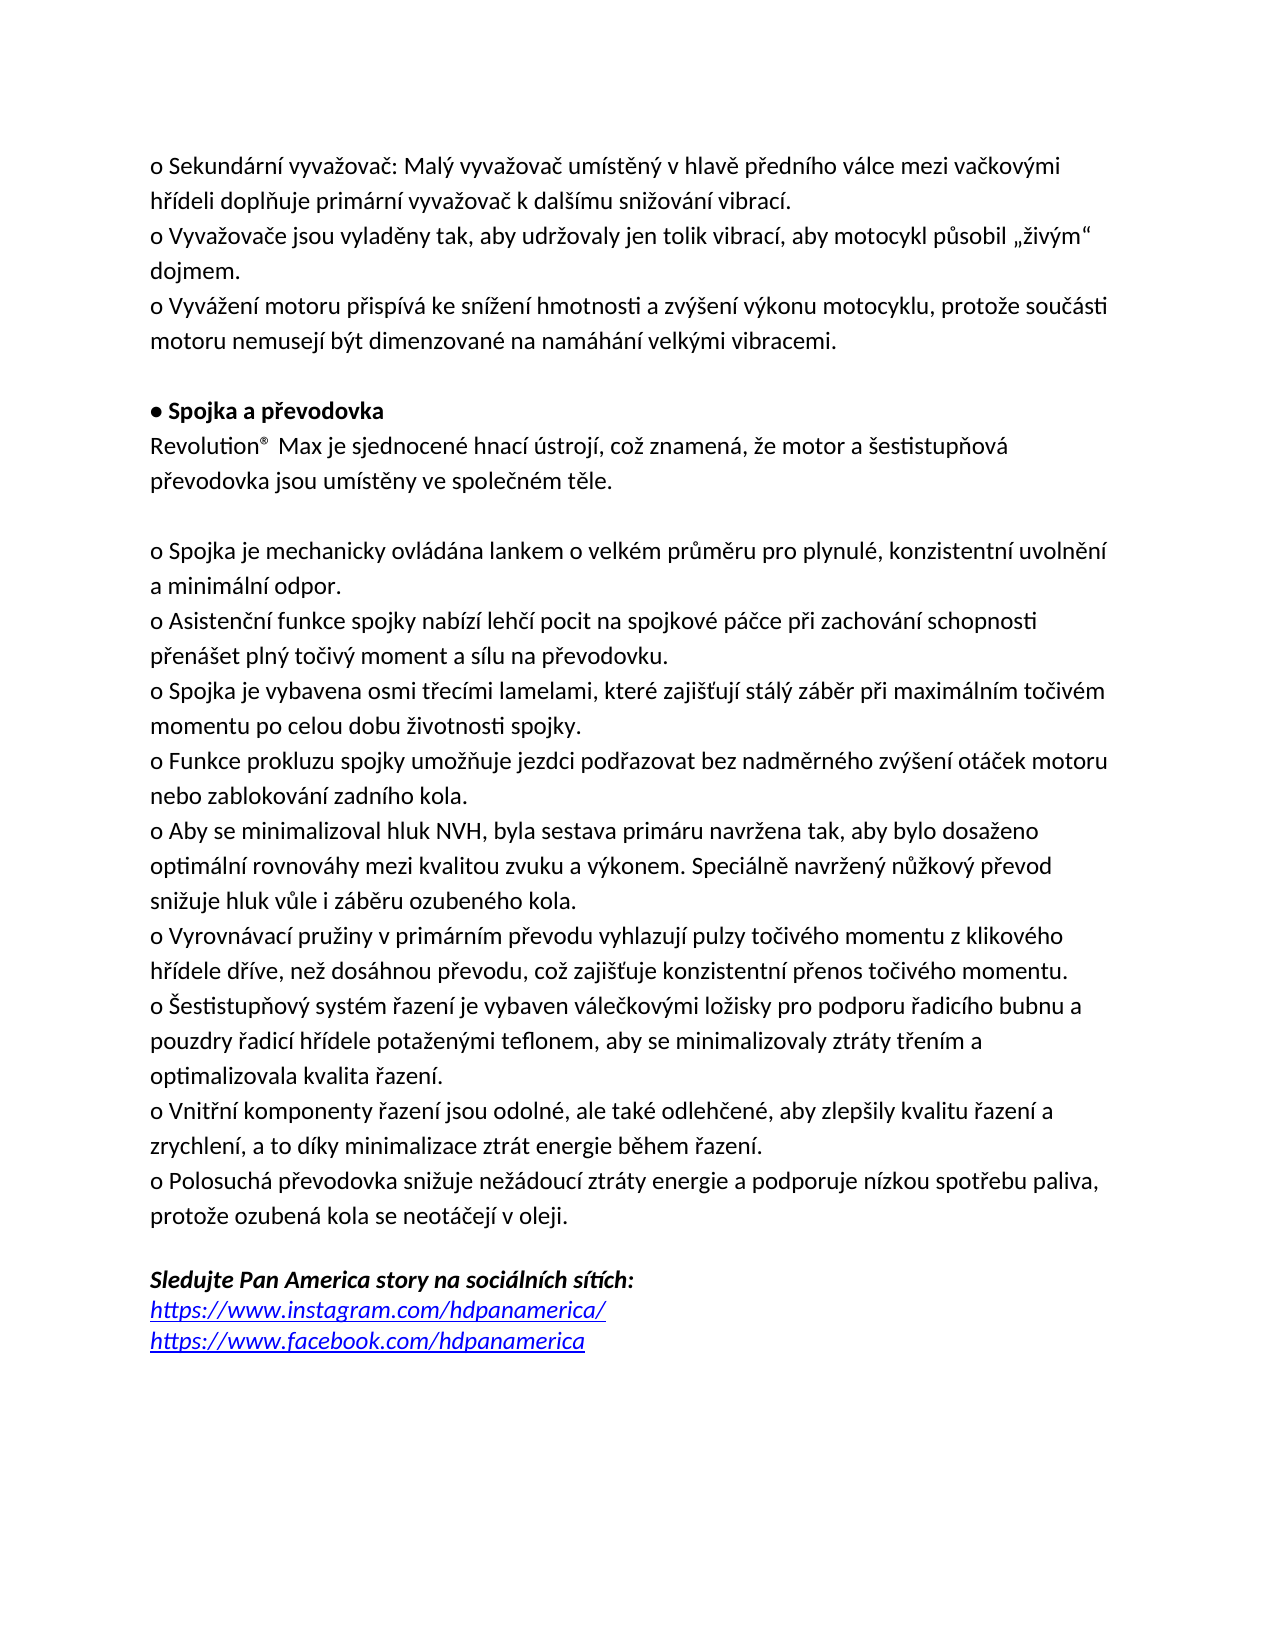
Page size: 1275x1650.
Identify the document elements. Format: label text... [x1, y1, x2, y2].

text o Vyvažovače jsou vyladěny tak, aby udržovaly jen tolik vibrací, aby motocykl působil „živým“ dojmem. [150, 220, 1125, 286]
text o Vnitřní komponenty řazení jsou odolné, ale také odlehčené, aby zlepšily kvalitu řazení a zrychlení, a to díky minimalizace ztrát energie během řazení. [150, 1095, 1125, 1161]
text o Sekundární vyvažovač: Malý vyvažovač umístěný v hlavě předního válce mezi vačkovými hřídeli doplňuje primární vyvažovač k dalšímu snižování vibrací. [150, 150, 1125, 216]
text o Vyvážení motoru přispívá ke snížení hmotnosti a zvýšení výkonu motocyklu, protože součásti motoru nemusejí být dimenzované na namáhání velkými vibracemi. [150, 290, 1125, 356]
text o Polosuchá převodovka snižuje nežádoucí ztráty energie a podporuje nízkou spotřebu paliva, protože ozubená kola se neotáčejí v oleji. [150, 1165, 1125, 1231]
text o Aby se minimalizoval hluk NVH, byla sestava primáru navržena tak, aby bylo dosaženo optimální rovnováhy mezi kvalitou zvuku a výkonem. Speciálně navržený nůžkový převod snižuje hluk vůle i záběru ozubeného kola. [150, 815, 1125, 916]
text o Šestistupňový systém řazení je vybaven válečkovými ložisky pro podporu řadicího bubnu a pouzdry řadicí hřídele potaženými teflonem, aby se minimalizovaly ztráty třením a optimalizovala kvalita řazení. [150, 990, 1125, 1091]
text Sledujte Pan America story na sociálních sítích: https://www.instagram.com/hdpanamerica/ https://www.facebook.com/hdpanamerica [150, 1264, 1125, 1356]
text o Vyrovnávací pružiny v primárním převodu vyhlazují pulzy točivého momentu z klikového hřídele dříve, než dosáhnou převodu, což zajišťuje konzistentní přenos točivého momentu. [150, 920, 1125, 986]
text o Spojka je mechanicky ovládána lankem o velkém průměru pro plynulé, konzistentní uvolnění a minimální odpor. [150, 535, 1125, 601]
text • Spojka a převodovka [150, 395, 1125, 426]
text o Spojka je vybavena osmi třecími lamelami, které zajišťují stálý záběr při maximálním točivém momentu po celou dobu životnosti spojky. [150, 675, 1125, 741]
text Revolution® Max je sjednocené hnací ústrojí, což znamená, že motor a šestistupňová převodovka jsou umístěny ve společném těle. [150, 430, 1125, 496]
text o Asistenční funkce spojky nabízí lehčí pocit na spojkové páčce při zachování schopnosti přenášet plný točivý moment a sílu na převodovku. [150, 605, 1125, 671]
text o Funkce prokluzu spojky umožňuje jezdci podřazovat bez nadměrného zvýšení otáček motoru nebo zablokování zadního kola. [150, 745, 1125, 811]
